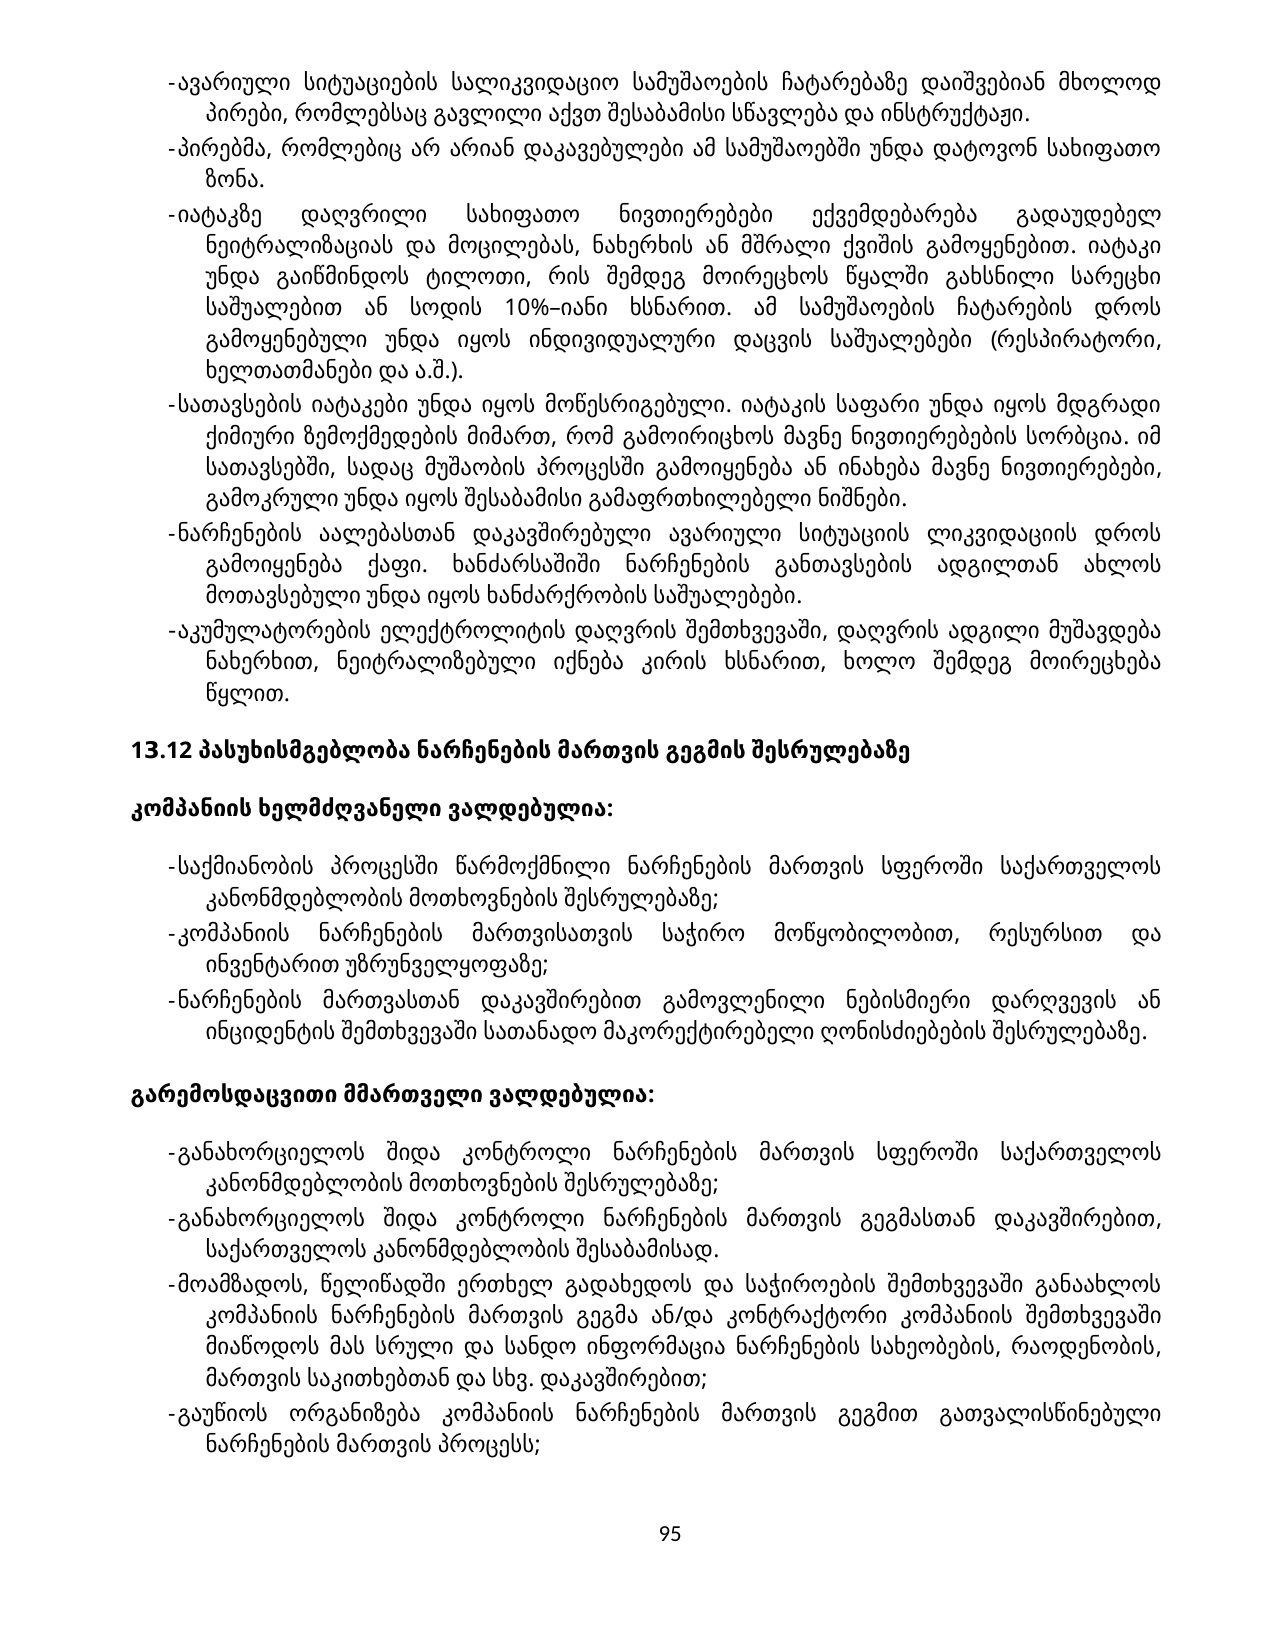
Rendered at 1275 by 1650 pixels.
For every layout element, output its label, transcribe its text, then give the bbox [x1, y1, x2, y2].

list პირებმა, რომლებიც არ არიან დაკავებულები ამ სამუშაოებში უნდა დატოვონ სახიფათო ზონა. [168, 132, 1162, 194]
list იატაკზე დაღვრილი სახიფათო ნივთიერებები ექვემდებარება გადაუდებელ ნეიტრალიზაციას და მოცილებას, ნახერხის ან მშრალი ქვიშის გამოყენებით. იატაკი უნდა გაიწმინდოს ტილოთი, რის შემდეგ მოირეცხოს წყალში გახსნილი სარეცხი საშუალებით ან სოდის 10%–იანი ხსნარით. ამ სამუშაოების ჩატარების დროს გამოყენებული უნდა იყოს ინდივიდუალური დაცვის საშუალებები (რესპირატორი, ხელთათმანები და ა.შ.). [168, 197, 1162, 385]
list განახორციელოს შიდა კონტროლი ნარჩენების მართვის სფეროში საქართველოს კანონმდებლობის მოთხოვნების შესრულებაზე; [168, 1136, 1162, 1198]
text გარემოსდაცვითი მმართველი ვალდებულია: [130, 1078, 1162, 1109]
text კომპანიის ხელმძღვანელი ვალდებულია: [130, 792, 1162, 824]
list გაუწიოს ორგანიზება კომპანიის ნარჩენების მართვის გეგმით გათვალისწინებული ნარჩენების მართვის პროცესს; [168, 1396, 1162, 1459]
list განახორციელოს შიდა კონტროლი ნარჩენების მართვის გეგმასთან დაკავშირებით, საქართველოს კანონმდებლობის შესაბამისად. [168, 1202, 1162, 1264]
list ნარჩენების მართვასთან დაკავშირებით გამოვლენილი ნებისმიერი დარღვევის ან ინციდენტის შემთხვევაში სათანადო მაკორექტირებელი ღონისძიებების შესრულებაზე. [168, 984, 1162, 1046]
text 13.12 პასუხისმგებლობა ნარჩენების მართვის გეგმის შესრულებაზე [130, 734, 1162, 766]
list საქმიანობის პროცესში წარმოქმნილი ნარჩენების მართვის სფეროში საქართველოს კანონმდებლობის მოთხოვნების შესრულებაზე; [168, 850, 1162, 913]
list აკუმულატორების ელექტროლიტის დაღვრის შემთხვევაში, დაღვრის ადგილი მუშავდება ნახერხით, ნეიტრალიზებული იქნება კირის ხსნარით, ხოლო შემდეგ მოირეცხება წყლით. [168, 614, 1162, 708]
list კომპანიის ნარჩენების მართვისათვის საჭირო მოწყობილობით, რესურსით და ინვენტარით უზრუნველყოფაზე; [168, 917, 1162, 979]
list ავარიული სიტუაციების სალიკვიდაციო სამუშაოების ჩატარებაზე დაიშვებიან მხოლოდ პირები, რომლებსაც გავლილი აქვთ შესაბამისი სწავლება და ინსტრუქტაჟი. [168, 66, 1162, 128]
list მოამზადოს, წელიწადში ერთხელ გადახედოს და საჭიროების შემთხვევაში განაახლოს კომპანიის ნარჩენების მართვის გეგმა ან/და კონტრაქტორი კომპანიის შემთხვევაში მიაწოდოს მას სრული და სანდო ინფორმაცია ნარჩენების სახეობების, რაოდენობის, მართვის საკითხებთან და სხვ. დაკავშირებით; [168, 1268, 1162, 1393]
list ნარჩენების აალებასთან დაკავშირებული ავარიული სიტუაციის ლიკვიდაციის დროს გამოიყენება ქაფი. ხანძარსაშიში ნარჩენების განთავსების ადგილთან ახლოს მოთავსებული უნდა იყოს ხანძარქრობის საშუალებები. [168, 517, 1162, 611]
